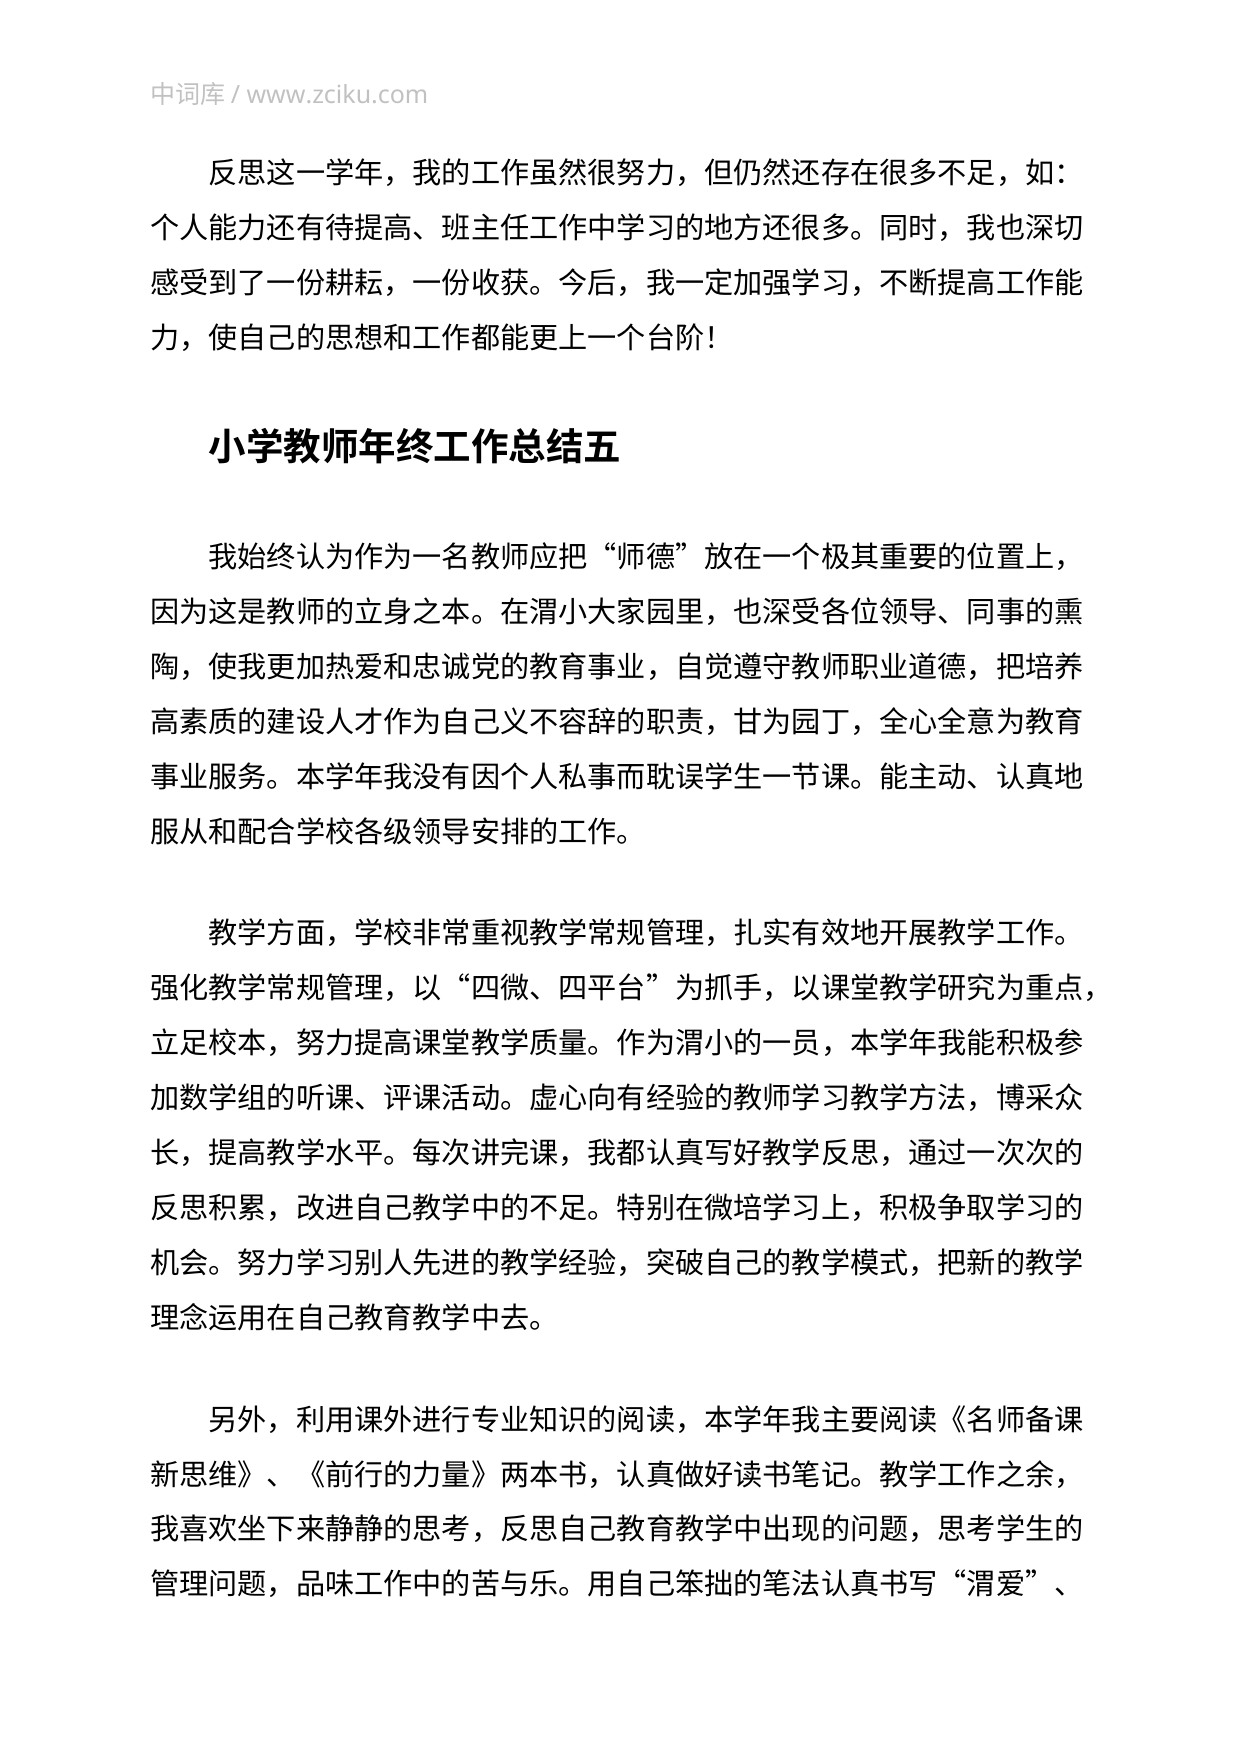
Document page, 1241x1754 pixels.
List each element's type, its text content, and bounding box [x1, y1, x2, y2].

text 教学方面，学校非常重视教学常规管理，扎实有效地开展教学工作。强化教学常规管理，以“四微、四平台”为抓手，以课堂教学研究为重点，立足校本，努力提高课堂教学质量。作为渭小的一员，本学年我能积极参加数学组的听课、评课活动。虚心向有经验的教师学习教学方法，博采众长，提高教学水平。每次讲完课，我都认真写好教学反思，通过一次次的反思积累，改进自己教学中的不足。特别在微培学习上，积极争取学习的机会。努力学习别人先进的教学经验，突破自己的教学模式，把新的教学理念运用在自己教育教学中去。 [150, 910, 1090, 1337]
text 反思这一学年，我的工作虽然很努力，但仍然还存在很多不足，如：个人能力还有待提高、班主任工作中学习的地方还很多。同时，我也深切感受到了一份耕耘，一份收获。今后，我一定加强学习，不断提高工作能力，使自己的思想和工作都能更上一个台阶！ [150, 150, 1090, 357]
text 小学教师年终工作总结五 [150, 416, 1090, 471]
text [150, 1396, 1090, 1603]
text 我始终认为作为一名教师应把“师德”放在一个极其重要的位置上，因为这是教师的立身之本。在渭小大家园里，也深受各位领导、同事的熏陶，使我更加热爱和忠诚党的教育事业，自觉遵守教师职业道德，把培养高素质的建设人才作为自己义不容辞的职责，甘为园丁，全心全意为教育事业服务。本学年我没有因个人私事而耽误学生一节课。能主动、认真地服从和配合学校各级领导安排的工作。 [150, 534, 1090, 851]
